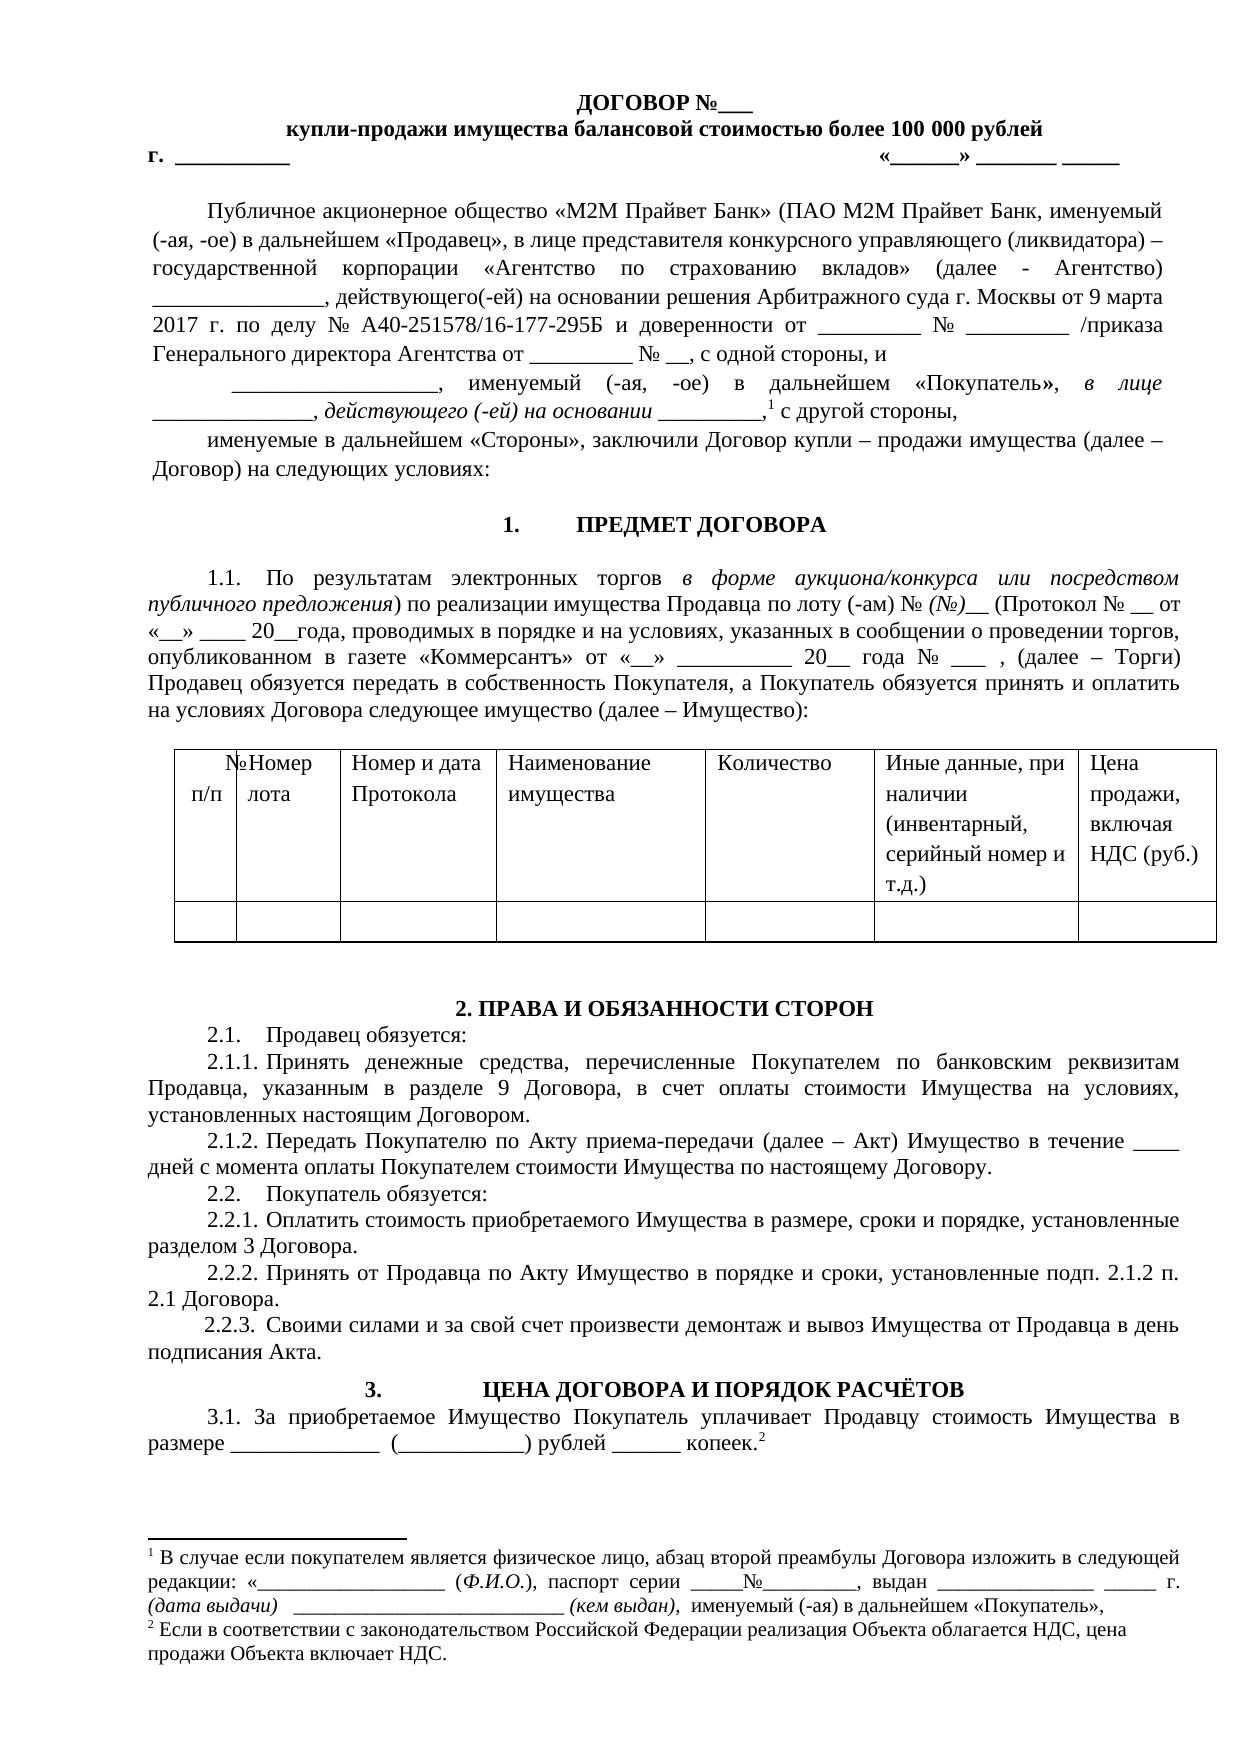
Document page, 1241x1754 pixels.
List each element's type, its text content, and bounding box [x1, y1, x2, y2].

text купли-продажи имущества балансовой стоимостью более 100 000 рублей [148, 115, 1181, 141]
text 2.2. Покупатель обязуется: [148, 1180, 1181, 1206]
text 2.2.2. Принять от Продавца по Акту Имущество в порядке и сроки, установленные подп. 2.1.2 п. 2.1 Договора. [148, 1259, 1181, 1311]
table_cell [875, 902, 1078, 941]
table_cell [237, 902, 340, 941]
table_cell [497, 902, 705, 941]
table_header Номер и дата Протокола [341, 750, 496, 901]
text Публичное акционерное общество «М2М Прайвет Банк» (ПАО М2М Прайвет Банк, именуемый (-ая, -ое) в дальнейшем «Продавец», в лице представителя конкурсного управляющего (ликвидатора) – государственной корпорации «Агентство по страхованию вкладов» (далее - Агентство) _______________, действующего(-ей) на основании решения Арбитражного суда г. Москвы от 9 марта 2017 г. по делу № А40-251578/16-177-295Б и доверенности от _________ № _________ /приказа Генерального директора Агентства от _________ № __, с одной стороны, и [152, 196, 1164, 367]
text 3. ЦЕНА ДОГОВОРА И ПОРЯДОК РАСЧЁТОВ [148, 1377, 1181, 1403]
table_header Наименование имущества [497, 750, 705, 901]
text 2.1.2. Передать Покупателю по Акту приема-передачи (далее – Акт) Имущество в течение ____ дней с момента оплаты Покупателем стоимости Имущества по настоящему Договору. [148, 1127, 1181, 1180]
table_header № п/п [175, 750, 236, 901]
text 2.1. Продавец обязуется: [148, 1022, 1181, 1048]
table_cell [341, 902, 496, 941]
table_cell [706, 902, 874, 941]
text ДОГОВОР №___ [148, 89, 1181, 115]
list ПРЕДМЕТ ДОГОВОРА [148, 511, 1181, 538]
table_cell [175, 902, 236, 941]
table_header Номер лота [237, 750, 340, 901]
text 2.2.1. Оплатить стоимость приобретаемого Имущества в размере, сроки и порядке, установленные разделом 3 Договора. [148, 1206, 1181, 1259]
table_header Иные данные, при наличии (инвентарный, серийный номер и т.д.) [875, 750, 1078, 901]
text 2.2.3. Своими силами и за свой счет произвести демонтаж и вывоз Имущества от Продавца в день подписания Акта. [148, 1311, 1181, 1364]
text 2. ПРАВА И ОБЯЗАННОСТИ СТОРОН [148, 995, 1181, 1022]
text 3.1. За приобретаемое Имущество Покупатель уплачивает Продавцу стоимость Имущества в размере _____________ (___________) рублей ______ копеек. [148, 1403, 1181, 1456]
text г. __________ «______» _______ _____ [148, 141, 1181, 168]
table_header Цена продажи, включая НДС (руб.) [1079, 750, 1216, 901]
text 2.1.1. Принять денежные средства, перечисленные Покупателем по банковским реквизитам Продавца, указанным в разделе 9 Договора, в счет оплаты стоимости Имущества на условиях, установленных настоящим Договором. [148, 1048, 1181, 1127]
table_header Количество [706, 750, 874, 901]
table_cell [1079, 902, 1216, 941]
text именуемые в дальнейшем «Стороны», заключили Договор купли – продажи имущества (далее – Договор) на следующих условиях: [152, 425, 1164, 482]
text __________________, именуемый (-ая, -ое) в дальнейшем «Покупатель», в лице ______________, действующего (-ей) на основании _________, с другой стороны, [152, 367, 1164, 424]
list По результатам электронных торгов в форме аукциона/конкурса или посредством публичного предложения) по реализации имущества Продавца по лоту (-ам) № (№)__ (Протокол № __ от «__» ____ 20__года, проводимых в порядке и на условиях, указанных в сообщении о проведении торгов, опубликованном в газете «Коммерсантъ» от «__» __________ 20__ года № ___ , (далее – Торги) Продавец обязуется передать в собственность Покупателя, а Покупатель обязуется принять и оплатить на условиях Договора следующее имущество (далее – Имущество): [148, 564, 1181, 722]
